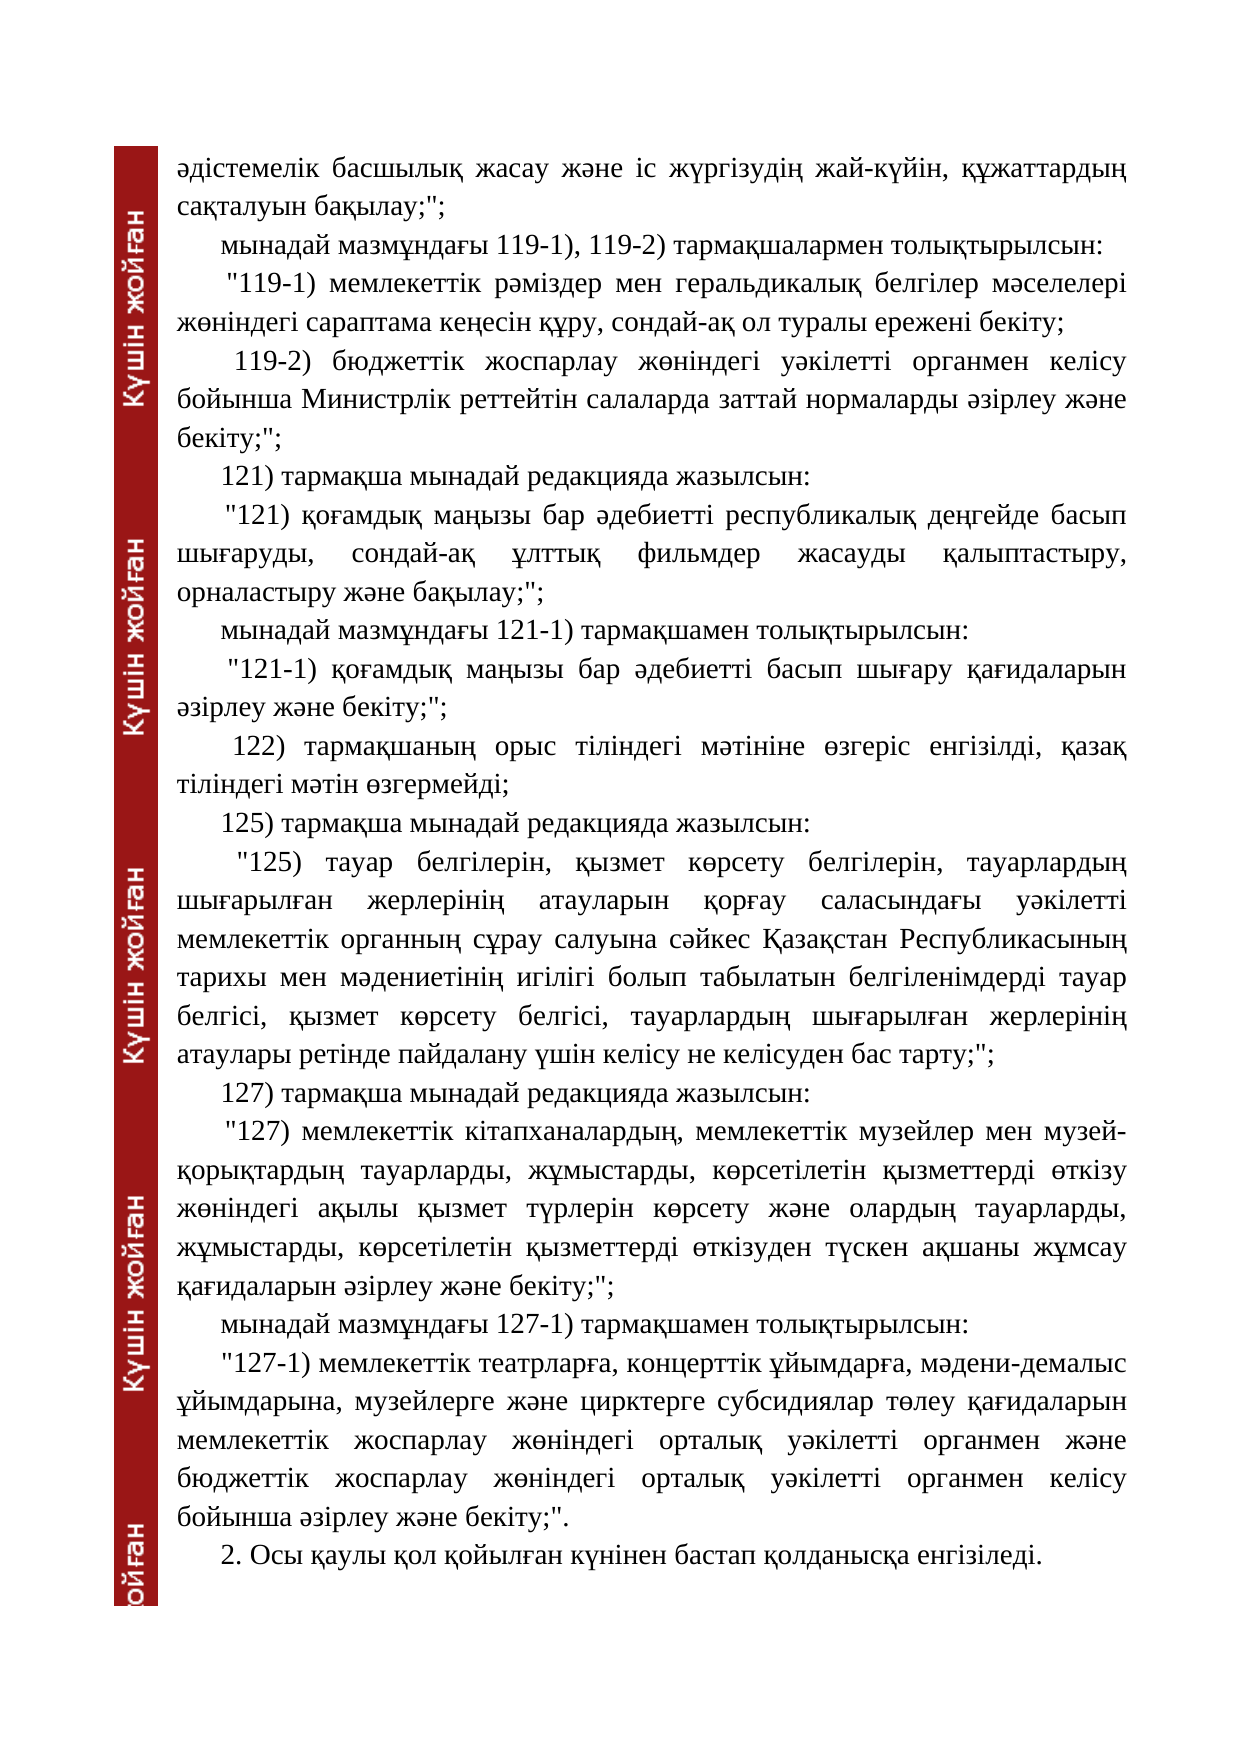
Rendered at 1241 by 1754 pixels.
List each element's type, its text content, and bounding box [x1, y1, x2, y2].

picture [114, 646, 158, 651]
picture [114, 1340, 158, 1345]
text 125) тармақша мынадай редакцияда жазылсын: [112, 805, 1128, 839]
picture [114, 453, 158, 458]
picture [114, 607, 158, 612]
text 121) тармақша мынадай редакцияда жазылсын: [112, 458, 1128, 492]
picture [114, 261, 158, 266]
text 127) тармақша мынадай редакцияда жазылсын: [112, 1075, 1128, 1108]
text "121) қоғамдық маңызы бар әдебиетті республикалық деңгейде басып шығаруды, сондай-ақ ұлттық фильмдер жасауды қалыптастыру, орналастыру және бақылау;"; [112, 497, 1128, 607]
text 122) тармақшаның орыс тіліндегі мәтініне өзгеріс енгізілді, қазақ тіліндегі мәтін өзгермейді; [112, 728, 1128, 800]
picture [114, 1070, 158, 1075]
text "119-1) мемлекеттік рәміздер мен геральдикалық белгілер мәселелері жөніндегі сараптама кеңесін құру, сондай-ақ ол туралы ережені бекіту; [112, 266, 1128, 338]
picture [114, 1301, 158, 1306]
text мынадай мазмұндағы 119-1), 119-2) тармақшалармен толықтырылсын: [112, 227, 1128, 261]
text мынадай мазмұндағы 121-1) тармақшамен толықтырылсын: [112, 612, 1128, 646]
picture [114, 839, 158, 844]
picture [114, 723, 158, 728]
picture [114, 1108, 158, 1113]
picture [114, 1571, 158, 1606]
picture [114, 1532, 158, 1537]
text 119-2) бюджеттік жоспарлау жөніндегі уәкілетті органмен келісу бойынша Министрлік реттейтін салаларда заттай нормаларды әзірлеу және бекіту;"; [112, 343, 1128, 453]
text мынадай мазмұндағы 127-1) тармақшамен толықтырылсын: [112, 1306, 1128, 1340]
text "127) мемлекеттік кітапханалардың, мемлекеттік музейлер мен музей-қорықтардың тауарларды, жұмыстарды, көрсетілетін қызметтерді өткізу жөніндегі ақылы қызмет түрлерін көрсету және олардың тауарларды, жұмыстарды, көрсетілетін қызметтерді өткізуден түскен ақшаны жұмсау қағидаларын әзірлеу және бекіту;"; [112, 1113, 1128, 1301]
picture [114, 146, 158, 150]
text 2. Осы қаулы қол қойылған күнінен бастап қолданысқа енгізіледі. [112, 1537, 1128, 1571]
picture [114, 338, 158, 343]
picture [114, 492, 158, 497]
text "127-1) мемлекеттік театрларға, концерттік ұйымдарға, мәдени-демалыс ұйымдарына, музейлерге және цирктерге субсидиялар төлеу қағидаларын мемлекеттік жоспарлау жөніндегі орталық уәкілетті органмен және бюджеттік жоспарлау жөніндегі орталық уәкілетті органмен келісу бойынша әзірлеу және бекіту;". [112, 1345, 1128, 1532]
picture [114, 222, 158, 227]
picture [114, 800, 158, 805]
text "125) тауар белгілерін, қызмет көрсету белгілерін, тауарлардың шығарылған жерлерінiң атауларын қорғау саласындағы уәкiлеттi мемлекеттiк органның сұрау салуына сәйкес Қазақстан Республикасының тарихы мен мәдениетiнiң игiлiгi болып табылатын белгiленімдерді тауар белгісі, қызмет көрсету белгісі, тауарлардың шығарылған жерлерінiң атаулары ретінде пайдалану үшін келiсу не келiсуден бас тарту;"; [112, 844, 1128, 1070]
text "121-1) қоғамдық маңызы бар әдебиетті басып шығару қағидаларын әзірлеу және бекіту;"; [112, 651, 1128, 723]
